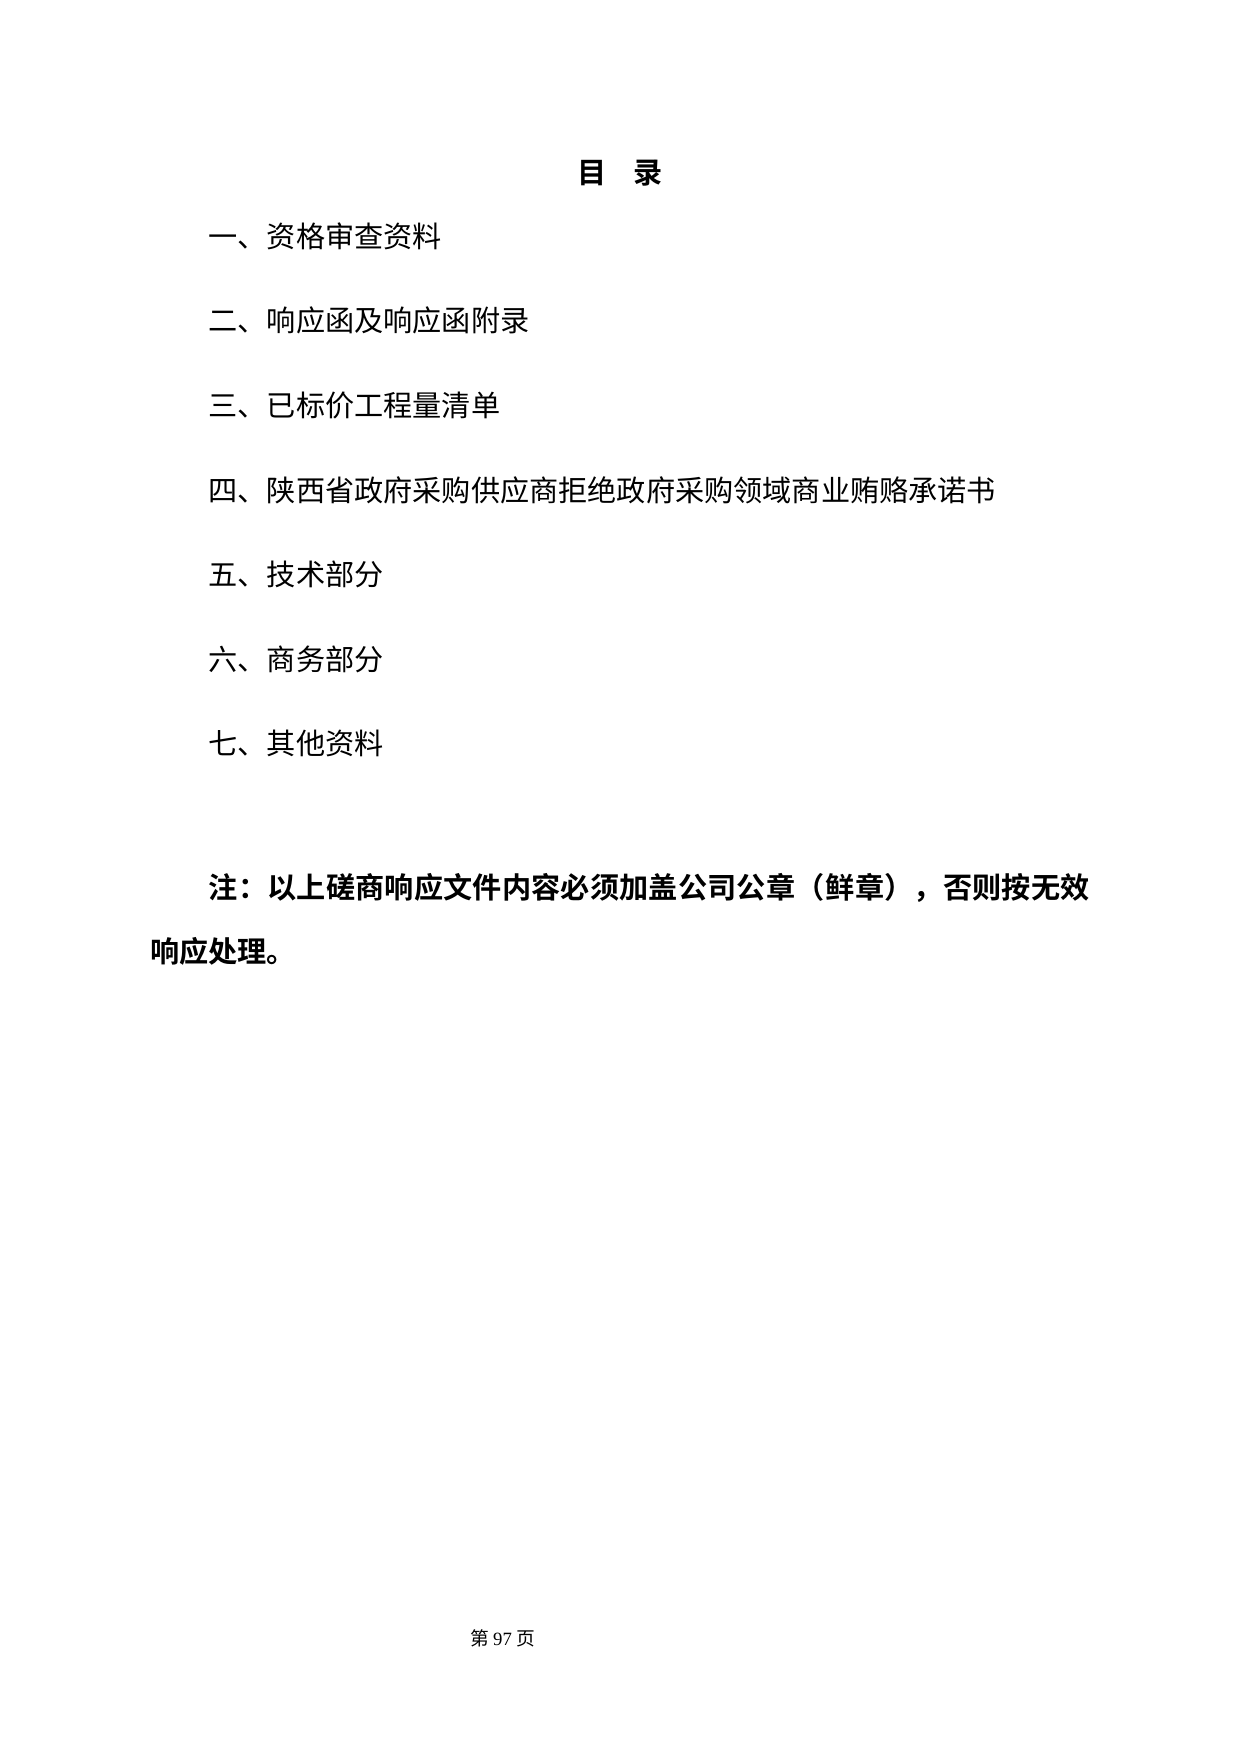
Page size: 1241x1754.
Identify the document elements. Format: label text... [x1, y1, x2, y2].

text 注：以上磋商响应文件内容必须加盖公司公章（鲜章），否则按无效响应处理。 [150, 865, 1090, 971]
text 三、已标价工程量清单 [150, 383, 1090, 425]
text 五、技术部分 [150, 552, 1090, 594]
text 目 录 [150, 150, 1090, 192]
text 四、陕西省政府采购供应商拒绝政府采购领域商业贿赂承诺书 [150, 467, 1090, 509]
text 一、资格审查资料 [150, 213, 1090, 256]
text 六、商务部分 [150, 636, 1090, 679]
text 二、响应函及响应函附录 [150, 298, 1090, 340]
text 七、其他资料 [150, 721, 1090, 763]
